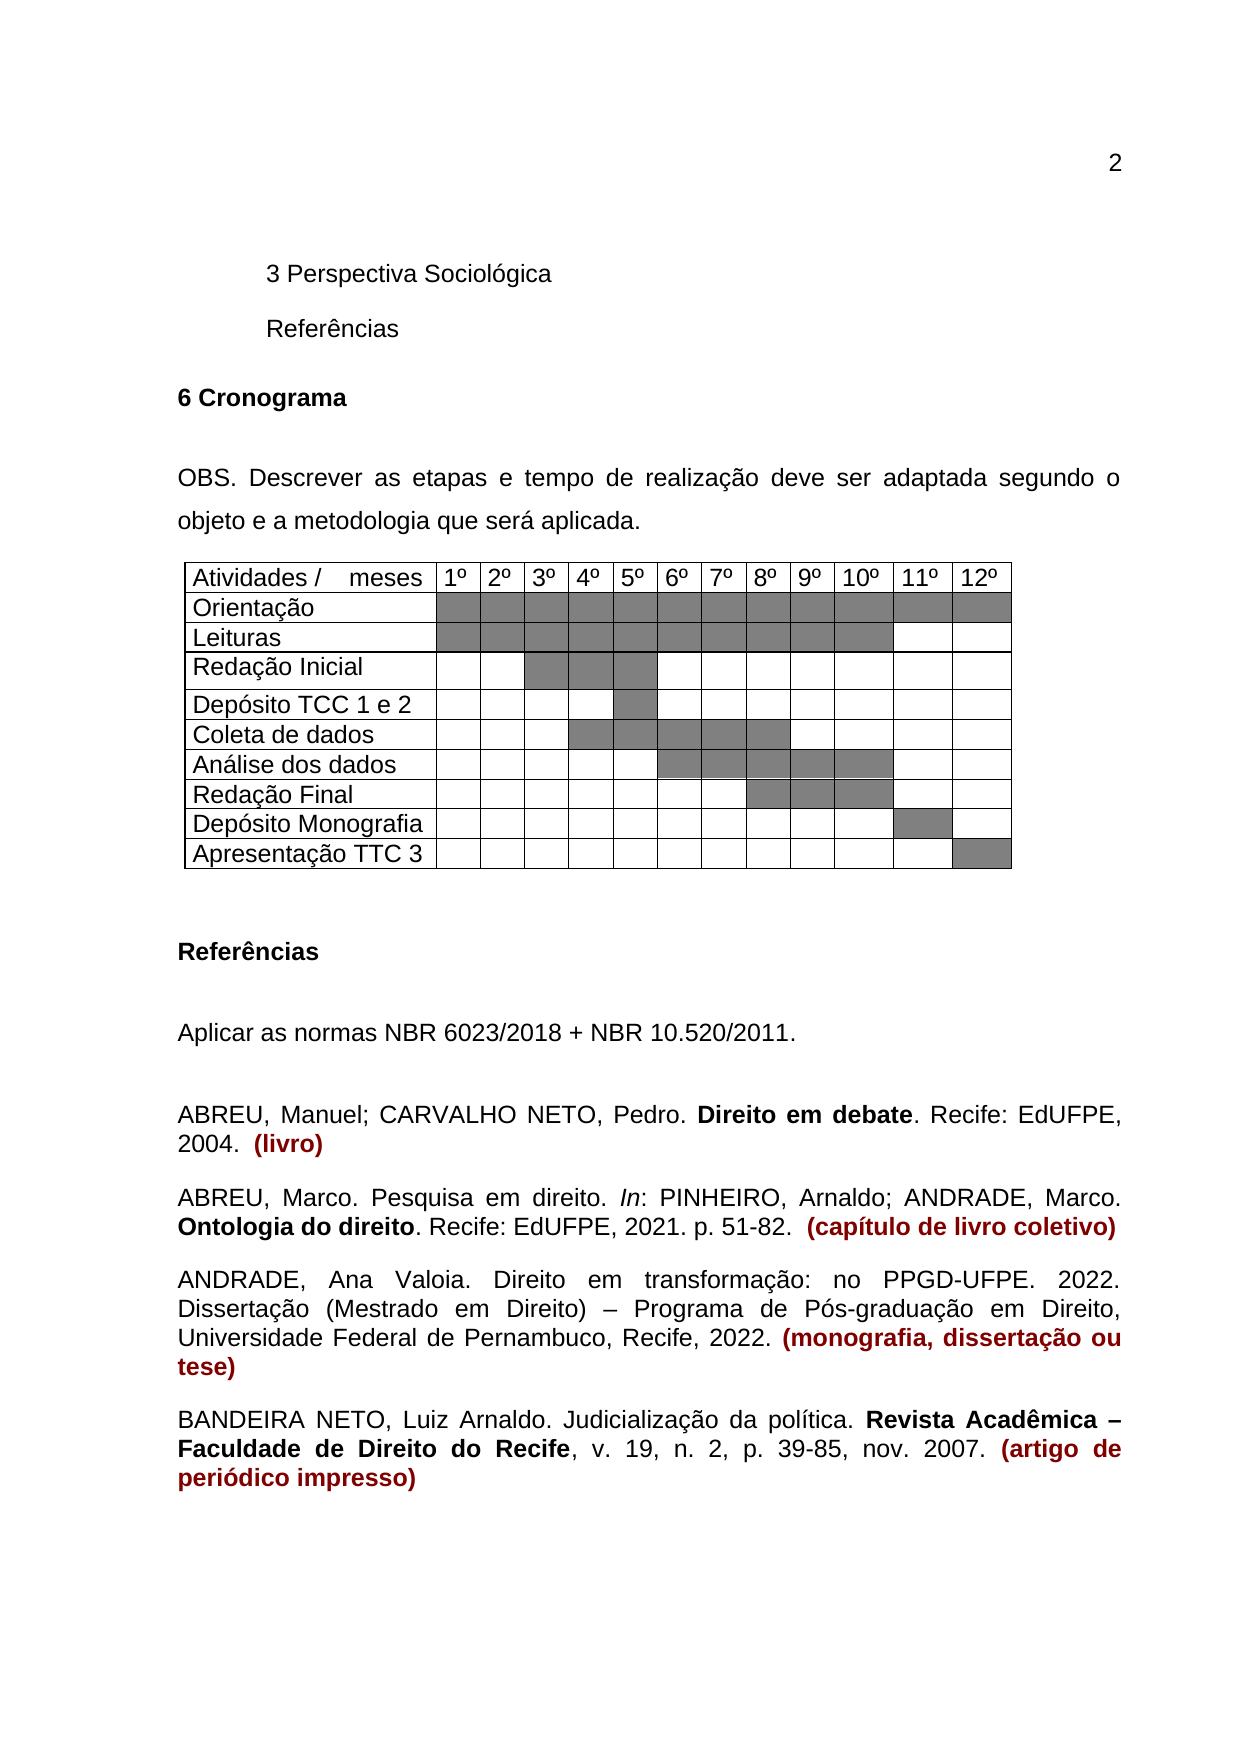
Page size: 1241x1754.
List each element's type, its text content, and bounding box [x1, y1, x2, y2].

table_cell [702, 809, 746, 838]
table_cell [894, 593, 952, 622]
table_cell [658, 593, 701, 622]
text ANDRADE, Ana Valoia. Direito em transformação: no PPGD-UFPE. 2022. Dissertação (Mestrado em Direito) – Programa de Pós-graduação em Direito, Universidade Federal de Pernambuco, Recife, 2022. (monografia, dissertação ou tese) [177, 1265, 1122, 1380]
table_cell [791, 653, 834, 689]
table_cell [894, 653, 952, 689]
table_cell [835, 690, 893, 719]
table_cell [747, 593, 790, 622]
table_cell [953, 720, 1011, 749]
table_header 4º [569, 563, 613, 592]
text ABREU, Marco. Pesquisa em direito. In: PINHEIRO, Arnaldo; ANDRADE, Marco. Ontologia do direito. Recife: EdUFPE, 2021. p. 51-82. (capítulo de livro coletivo) [177, 1183, 1122, 1240]
subtitle Referências [177, 937, 1122, 966]
table_cell [791, 690, 834, 719]
table_cell [835, 809, 893, 838]
text OBS. Descrever as etapas e tempo de realização deve ser adaptada segundo o objeto e a metodologia que será aplicada. [177, 463, 1122, 535]
table_cell Leituras [186, 623, 436, 651]
table_cell [658, 720, 701, 749]
table_cell [525, 653, 568, 689]
table_cell [894, 839, 952, 868]
table_cell [525, 809, 568, 838]
table_cell [953, 623, 1011, 651]
table_cell [437, 809, 480, 838]
table_cell [481, 780, 524, 808]
table_header 6º [658, 563, 701, 592]
table_cell [569, 839, 613, 868]
table_cell [702, 623, 746, 651]
table_cell Redação Final [186, 780, 436, 808]
table_cell [747, 839, 790, 868]
table_cell [953, 839, 1011, 868]
table_cell [658, 750, 701, 778]
table_cell [437, 750, 480, 778]
table_cell [791, 809, 834, 838]
table_cell [702, 720, 746, 749]
table_cell [614, 593, 657, 622]
table_cell [658, 653, 701, 689]
table_header 5º [614, 563, 657, 592]
table_cell [953, 593, 1011, 622]
table_cell [791, 720, 834, 749]
text 3 Perspectiva Sociológica [177, 259, 1122, 288]
table_cell [953, 690, 1011, 719]
table_cell [791, 780, 834, 808]
table_cell [569, 593, 613, 622]
table_cell [702, 690, 746, 719]
table_cell [953, 809, 1011, 838]
table_cell [525, 780, 568, 808]
table_cell [747, 780, 790, 808]
table_cell [835, 653, 893, 689]
table_cell [835, 623, 893, 651]
table_cell [791, 623, 834, 651]
table_cell [437, 839, 480, 868]
table_cell [894, 780, 952, 808]
table_cell [481, 720, 524, 749]
table_cell [747, 690, 790, 719]
table_cell [614, 720, 657, 749]
table_cell [835, 839, 893, 868]
table_header 10º [835, 563, 893, 592]
table_cell [437, 720, 480, 749]
table_cell [614, 839, 657, 868]
table_cell [525, 720, 568, 749]
table_cell [614, 780, 657, 808]
table_cell [525, 690, 568, 719]
table_cell [525, 623, 568, 651]
table_header 2º [481, 563, 524, 592]
table_cell [702, 750, 746, 778]
table_cell [658, 780, 701, 808]
table_cell [747, 720, 790, 749]
table_cell [437, 593, 480, 622]
table_cell [481, 839, 524, 868]
table_cell [614, 809, 657, 838]
table_cell [658, 809, 701, 838]
table_cell [894, 809, 952, 838]
table_cell [894, 623, 952, 651]
text Referências [177, 314, 1122, 343]
table_cell [525, 593, 568, 622]
table_header 8º [747, 563, 790, 592]
table_cell [953, 750, 1011, 778]
table_header Atividades / meses [186, 563, 436, 592]
table_cell [437, 780, 480, 808]
table_cell [658, 839, 701, 868]
table_cell Redação Inicial [186, 653, 436, 689]
table_cell [614, 653, 657, 689]
table_cell [481, 593, 524, 622]
table_cell [835, 593, 893, 622]
table_cell Análise dos dados [186, 750, 436, 778]
table_cell [481, 690, 524, 719]
table_header 12º [953, 563, 1011, 592]
table_cell [702, 839, 746, 868]
table_cell [894, 720, 952, 749]
table_cell [747, 623, 790, 651]
table_cell [658, 690, 701, 719]
table_cell [953, 780, 1011, 808]
table_header 3º [525, 563, 568, 592]
table_cell [747, 750, 790, 778]
table_cell [835, 750, 893, 778]
table_cell [437, 690, 480, 719]
table_cell [894, 750, 952, 778]
table_cell [835, 780, 893, 808]
subtitle 6 Cronograma [177, 383, 1122, 411]
table_cell [481, 653, 524, 689]
table_cell [569, 809, 613, 838]
table_header 9º [791, 563, 834, 592]
table_cell [569, 690, 613, 719]
table_cell [747, 653, 790, 689]
table_cell [481, 809, 524, 838]
table_cell [569, 720, 613, 749]
table_header 11º [894, 563, 952, 592]
text Aplicar as normas NBR 6023/2018 + NBR 10.520/2011. [177, 1018, 1122, 1046]
table_header 7º [702, 563, 746, 592]
text ABREU, Manuel; CARVALHO NETO, Pedro. Direito em debate. Recife: EdUFPE, 2004. (livro) [177, 1100, 1122, 1158]
table_cell [437, 623, 480, 651]
table_cell [835, 720, 893, 749]
table_cell [953, 653, 1011, 689]
table_cell [569, 653, 613, 689]
table_cell [437, 653, 480, 689]
table_cell [658, 623, 701, 651]
text BANDEIRA NETO, Luiz Arnaldo. Judicialização da política. Revista Acadêmica – Faculdade de Direito do Recife, v. 19, n. 2, p. 39-85, nov. 2007. (artigo de periódico impresso) [177, 1405, 1122, 1491]
table_cell Depósito Monografia [186, 809, 436, 838]
table_cell [614, 750, 657, 778]
table_cell [614, 690, 657, 719]
table_cell [791, 839, 834, 868]
table_header 1º [437, 563, 480, 592]
table_cell [791, 593, 834, 622]
table_cell Apresentação TTC 3 [186, 839, 436, 868]
table_cell [569, 623, 613, 651]
table_cell Orientação [186, 593, 436, 622]
table_cell [481, 623, 524, 651]
table_cell [791, 750, 834, 778]
table_cell [525, 750, 568, 778]
table_cell [747, 809, 790, 838]
table_cell [894, 690, 952, 719]
table_cell [569, 780, 613, 808]
table_cell [702, 780, 746, 808]
table_cell [702, 653, 746, 689]
table_cell Coleta de dados [186, 720, 436, 749]
table_cell [481, 750, 524, 778]
table_cell Depósito TCC 1 e 2 [186, 690, 436, 719]
table_cell [569, 750, 613, 778]
table_cell [525, 839, 568, 868]
table_cell [702, 593, 746, 622]
table_cell [614, 623, 657, 651]
